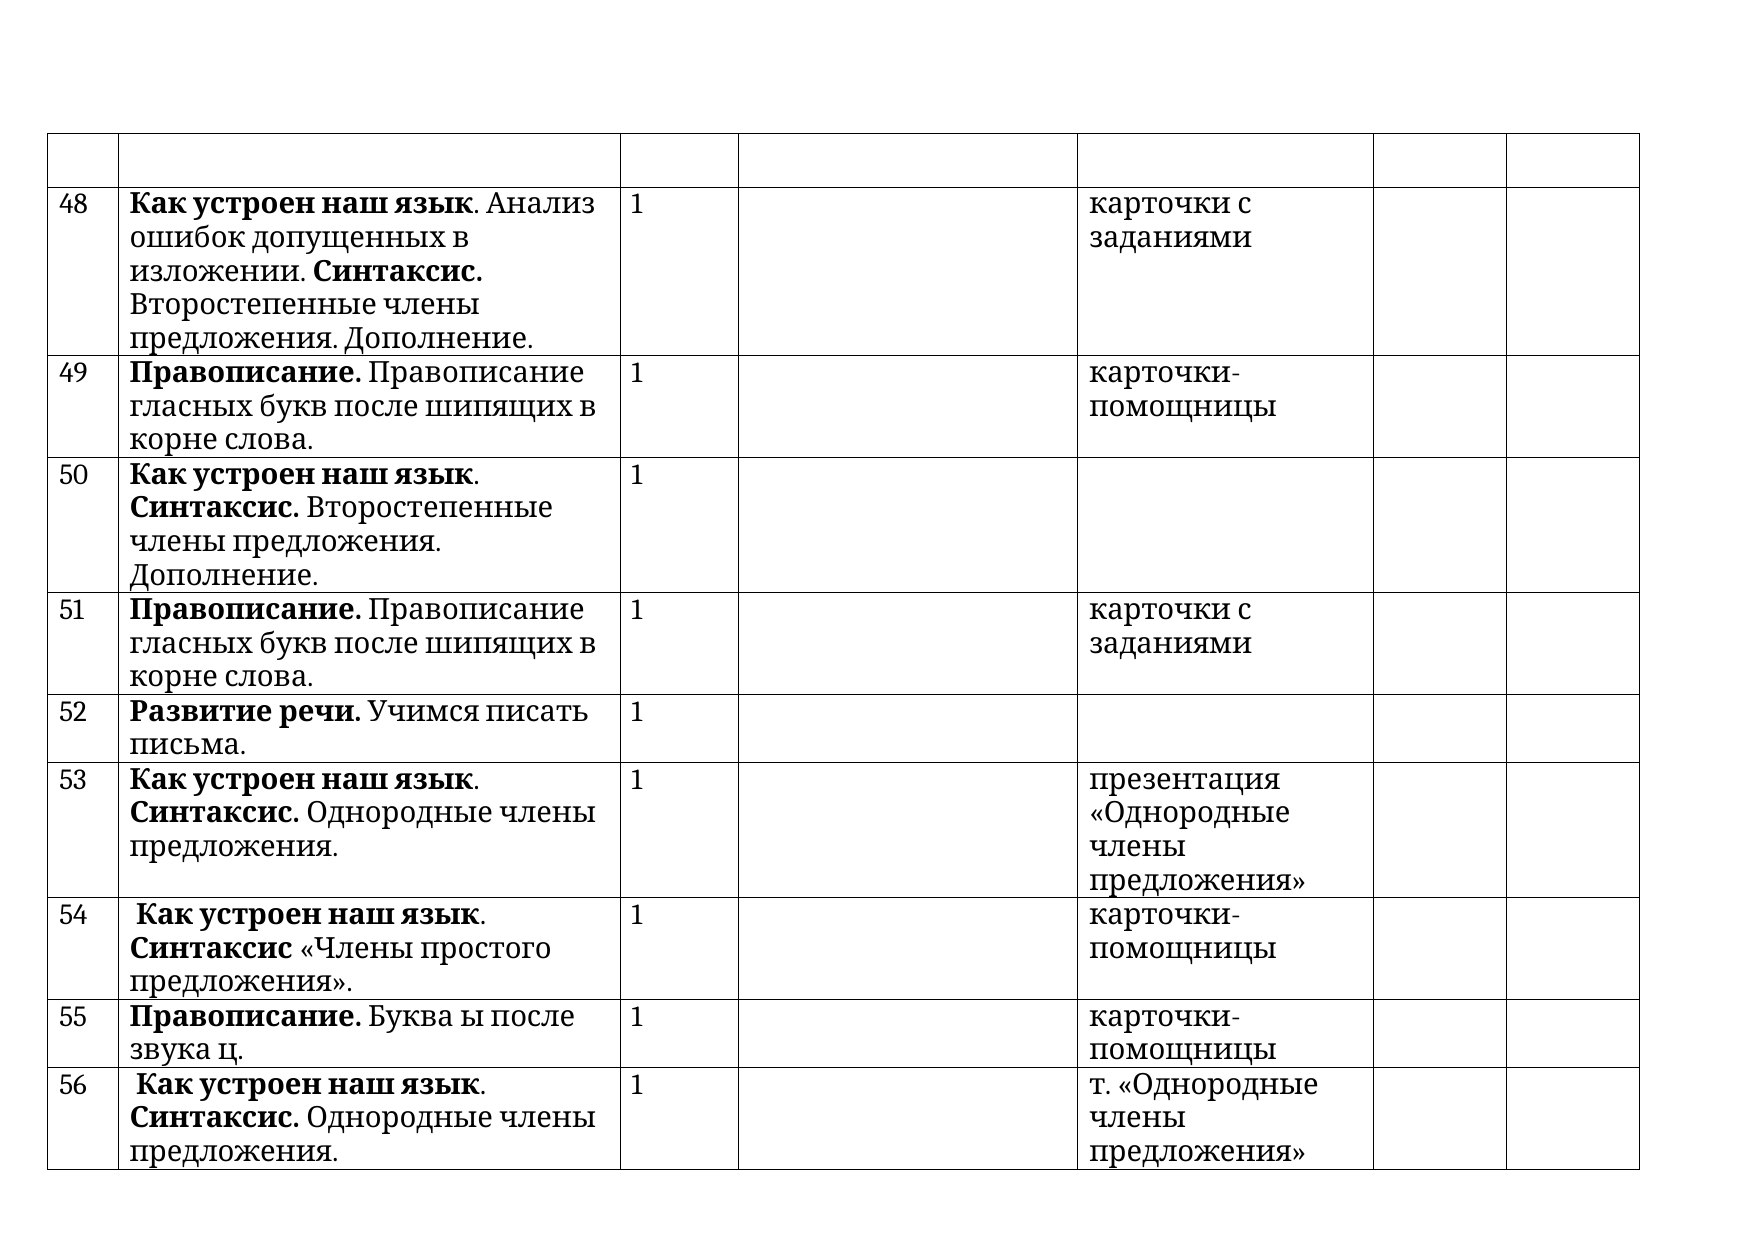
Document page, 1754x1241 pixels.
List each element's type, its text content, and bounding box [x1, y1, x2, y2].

table_cell 50 [48, 458, 118, 592]
table_cell карточки с заданиями [1078, 188, 1373, 355]
table_cell [739, 188, 1077, 355]
table_cell [1078, 134, 1373, 187]
table_cell 55 [48, 1000, 118, 1067]
table_cell 1 [621, 1068, 738, 1169]
table_cell 1 [621, 356, 738, 457]
table_cell [1374, 593, 1506, 694]
table_cell 1 [621, 695, 738, 762]
table_cell [739, 458, 1077, 592]
table_cell Развитие речи. Учимся писать письма. [119, 695, 620, 762]
table_cell 53 [48, 763, 118, 897]
table_cell [1374, 188, 1506, 355]
table_cell карточки-помощницы [1078, 1000, 1373, 1067]
table_cell 1 [621, 134, 738, 187]
table_cell [1374, 763, 1506, 897]
table_cell Правописание. Буква ы после звука ц. [119, 1000, 620, 1067]
table_cell [1507, 1068, 1639, 1169]
table_cell 52 [48, 695, 118, 762]
table_cell 1 [621, 898, 738, 999]
table_cell Как устроен наш язык. Синтаксис. Однородные члены предложения. [119, 763, 620, 897]
table_cell карточки-помощницы [1078, 356, 1373, 457]
table_cell [1374, 134, 1506, 187]
table_cell 48 [48, 188, 118, 355]
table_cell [1078, 1068, 1373, 1169]
table_cell [1507, 1000, 1639, 1067]
table_cell Как устроен наш язык. Синтаксис. Второстепенные члены предложения. Дополнение. [119, 458, 620, 592]
table_cell 49 [48, 356, 118, 457]
table_cell [1078, 458, 1373, 592]
table_cell [1078, 695, 1373, 762]
table_cell [739, 695, 1077, 762]
table_cell 1 [621, 1000, 738, 1067]
table_cell [739, 898, 1077, 999]
table_cell [739, 1000, 1077, 1067]
table_cell [1374, 898, 1506, 999]
table_cell Как устроен наш язык. Синтаксис. Однородные члены предложения. [119, 1068, 620, 1169]
table_cell Правописание. Правописание гласных букв после шипящих в корне слова. [119, 593, 620, 694]
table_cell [119, 134, 620, 187]
table_cell [1507, 763, 1639, 897]
table_cell [1507, 458, 1639, 592]
table_cell [1374, 695, 1506, 762]
table_cell 1 [621, 763, 738, 897]
table_cell Как устроен наш язык. Синтаксис «Члены простого предложения». [119, 898, 620, 999]
table_cell [739, 763, 1077, 897]
table_cell [1507, 356, 1639, 457]
table_cell [1507, 134, 1639, 187]
table_cell 54 [48, 898, 118, 999]
table_cell 1 [621, 188, 738, 355]
table_cell [1507, 593, 1639, 694]
table_cell [739, 356, 1077, 457]
table_cell 1 [621, 593, 738, 694]
table_cell [1507, 898, 1639, 999]
table_cell [739, 593, 1077, 694]
table_cell 47 [48, 134, 118, 187]
table_cell карточки-помощницы [1078, 898, 1373, 999]
table_cell [1374, 1000, 1506, 1067]
table_cell [1374, 356, 1506, 457]
table_cell 51 [48, 593, 118, 694]
table_cell [1374, 458, 1506, 592]
table_cell [739, 1068, 1077, 1169]
table_cell [1374, 1068, 1506, 1169]
table_cell [1507, 695, 1639, 762]
table_cell 56 [48, 1068, 118, 1169]
table_cell [1507, 188, 1639, 355]
table_cell Как устроен наш язык. Анализ ошибок допущенных в изложении. Синтаксис. Второстепенные члены предложения. Дополнение. [119, 188, 620, 355]
table_cell 1 [621, 458, 738, 592]
table_cell Правописание. Правописание гласных букв после шипящих в корне слова. [119, 356, 620, 457]
table_cell презентация «Однородные члены предложения» [1078, 763, 1373, 897]
table_cell карточки с заданиями [1078, 593, 1373, 694]
table_cell [739, 134, 1077, 187]
